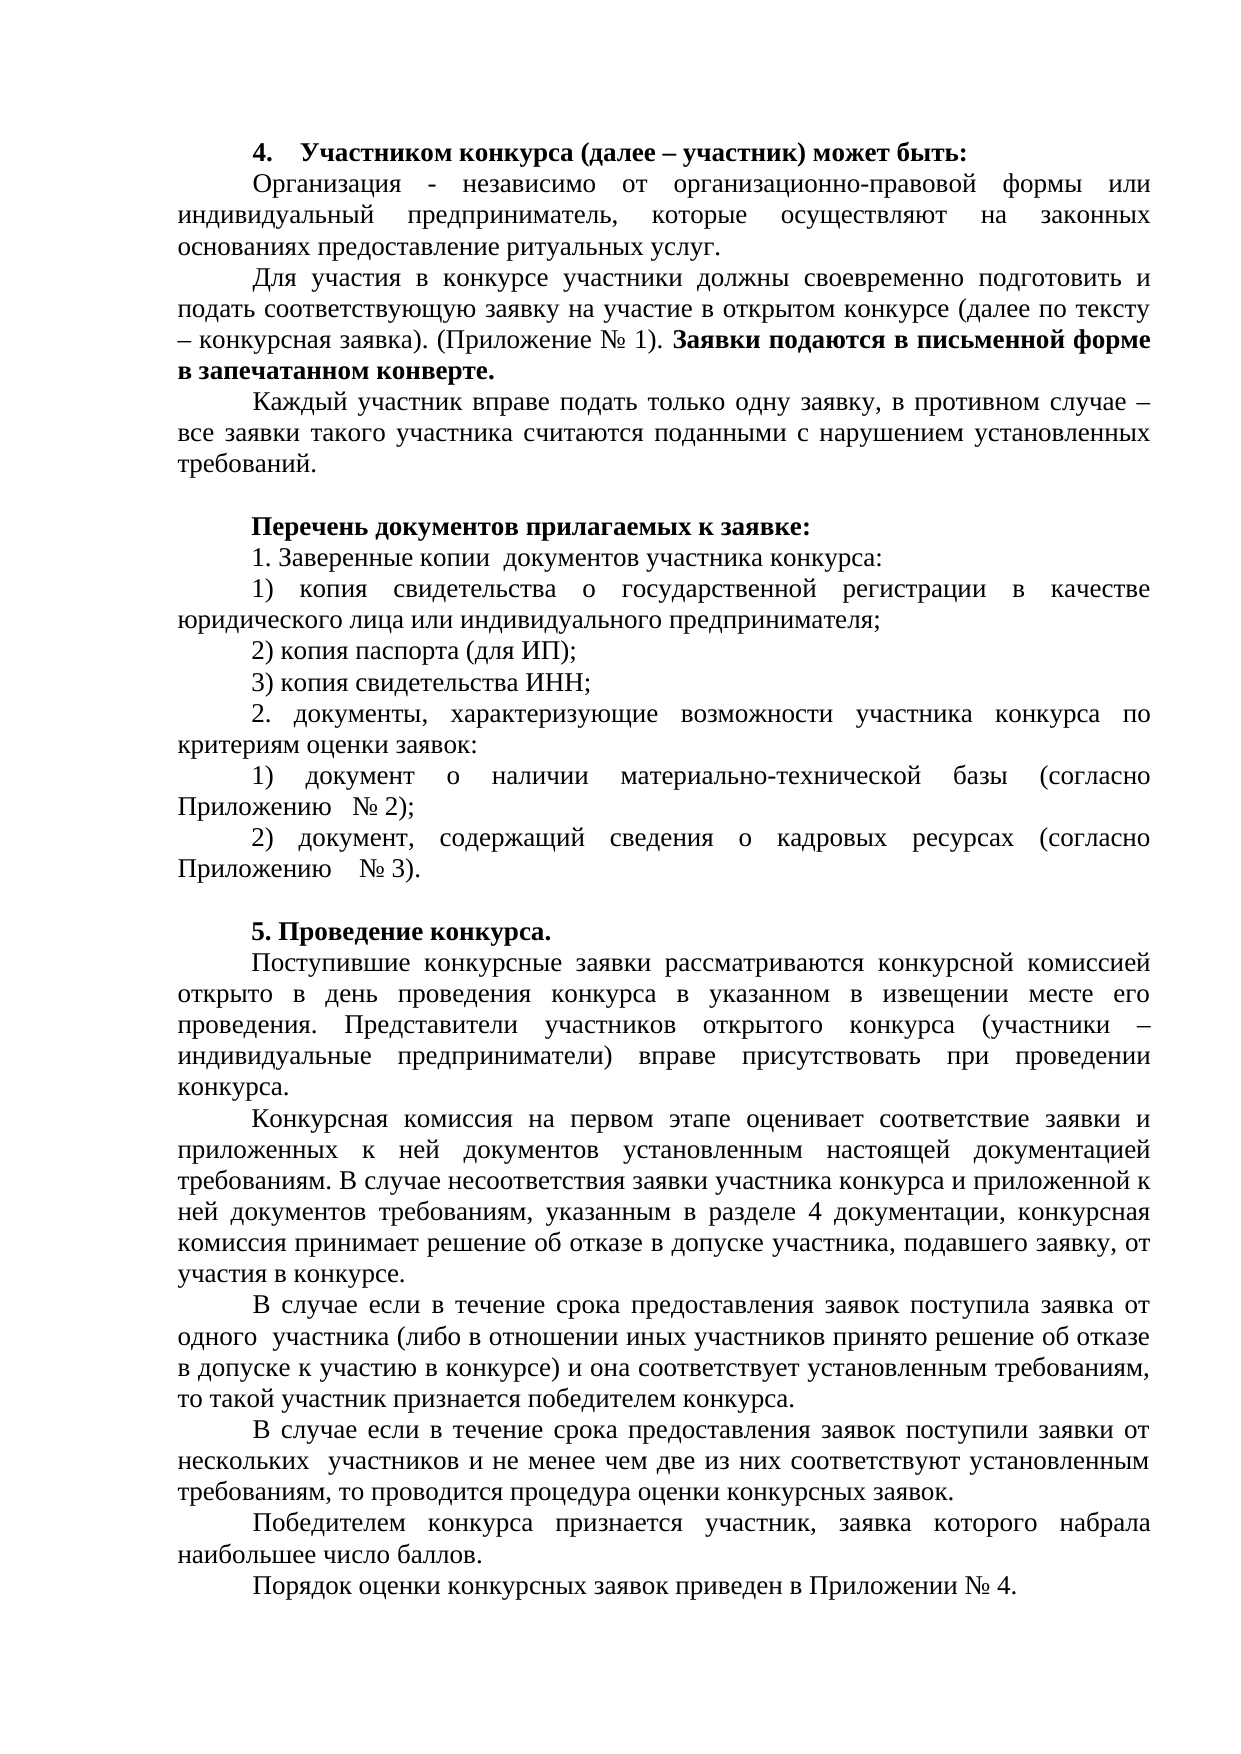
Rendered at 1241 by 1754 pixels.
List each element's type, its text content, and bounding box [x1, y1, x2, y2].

text Организация - независимо от организационно-правовой формы или индивидуальный предприниматель, которые осуществляют на законных основаниях предоставление ритуальных услуг. [177, 167, 1152, 261]
text Поступившие конкурсные заявки рассматриваются конкурсной комиссией открыто в день проведения конкурса в указанном в извещении месте его проведения. Представители участников открытого конкурса (участники – индивидуальные предприниматели) вправе присутствовать при проведении конкурса. [177, 946, 1152, 1102]
text 2. документы, характеризующие возможности участника конкурса по критериям оценки заявок: [177, 697, 1152, 759]
text 2) документ, содержащий сведения о кадровых ресурсах (согласно Приложению № 3). [177, 821, 1152, 884]
text 3) копия свидетельства ИНН; [177, 666, 1152, 697]
text Перечень документов прилагаемых к заявке: [177, 510, 1152, 541]
text 1) копия свидетельства о государственной регистрации в качестве юридического лица или индивидуального предпринимателя; [177, 572, 1152, 634]
text Победителем конкурса признается участник, заявка которого набрала наибольшее число баллов. [177, 1507, 1152, 1569]
text Конкурсная комиссия на первом этапе оценивает соответствие заявки и приложенных к ней документов установленным настоящей документацией требованиям. В случае несоответствия заявки участника конкурса и приложенной к ней документов требованиям, указанным в разделе 4 документации, конкурсная комиссия принимает решение об отказе в допуске участника, подавшего заявку, от участия в конкурсе. [177, 1102, 1152, 1288]
text Порядок оценки конкурсных заявок приведен в Приложении № 4. [177, 1569, 1152, 1600]
text 4. Участником конкурса (далее – участник) может быть: [177, 136, 1152, 167]
text 1) документ о наличии материально-технической базы (согласно Приложению № 2); [177, 759, 1152, 821]
text 5. Проведение конкурса. [177, 915, 1152, 946]
text В случае если в течение срока предоставления заявок поступили заявки от нескольких участников и не менее чем две из них соответствуют установленным требованиям, то проводится процедура оценки конкурсных заявок. [177, 1413, 1152, 1507]
text Для участия в конкурсе участники должны своевременно подготовить и подать соответствующую заявку на участие в открытом конкурсе (далее по тексту – конкурсная заявка). (Приложение № 1). Заявки подаются в письменной форме в запечатанном конверте. [177, 261, 1152, 385]
text Каждый участник вправе подать только одну заявку, в противном случае – все заявки такого участника считаются поданными с нарушением установленных требований. [177, 385, 1152, 479]
text 2) копия паспорта (для ИП); [177, 634, 1152, 666]
text В случае если в течение срока предоставления заявок поступила заявка от одного участника (либо в отношении иных участников принято решение об отказе в допуске к участию в конкурсе) и она соответствует установленным требованиям, то такой участник признается победителем конкурса. [177, 1288, 1152, 1413]
text 1. Заверенные копии документов участника конкурса: [177, 541, 1152, 572]
